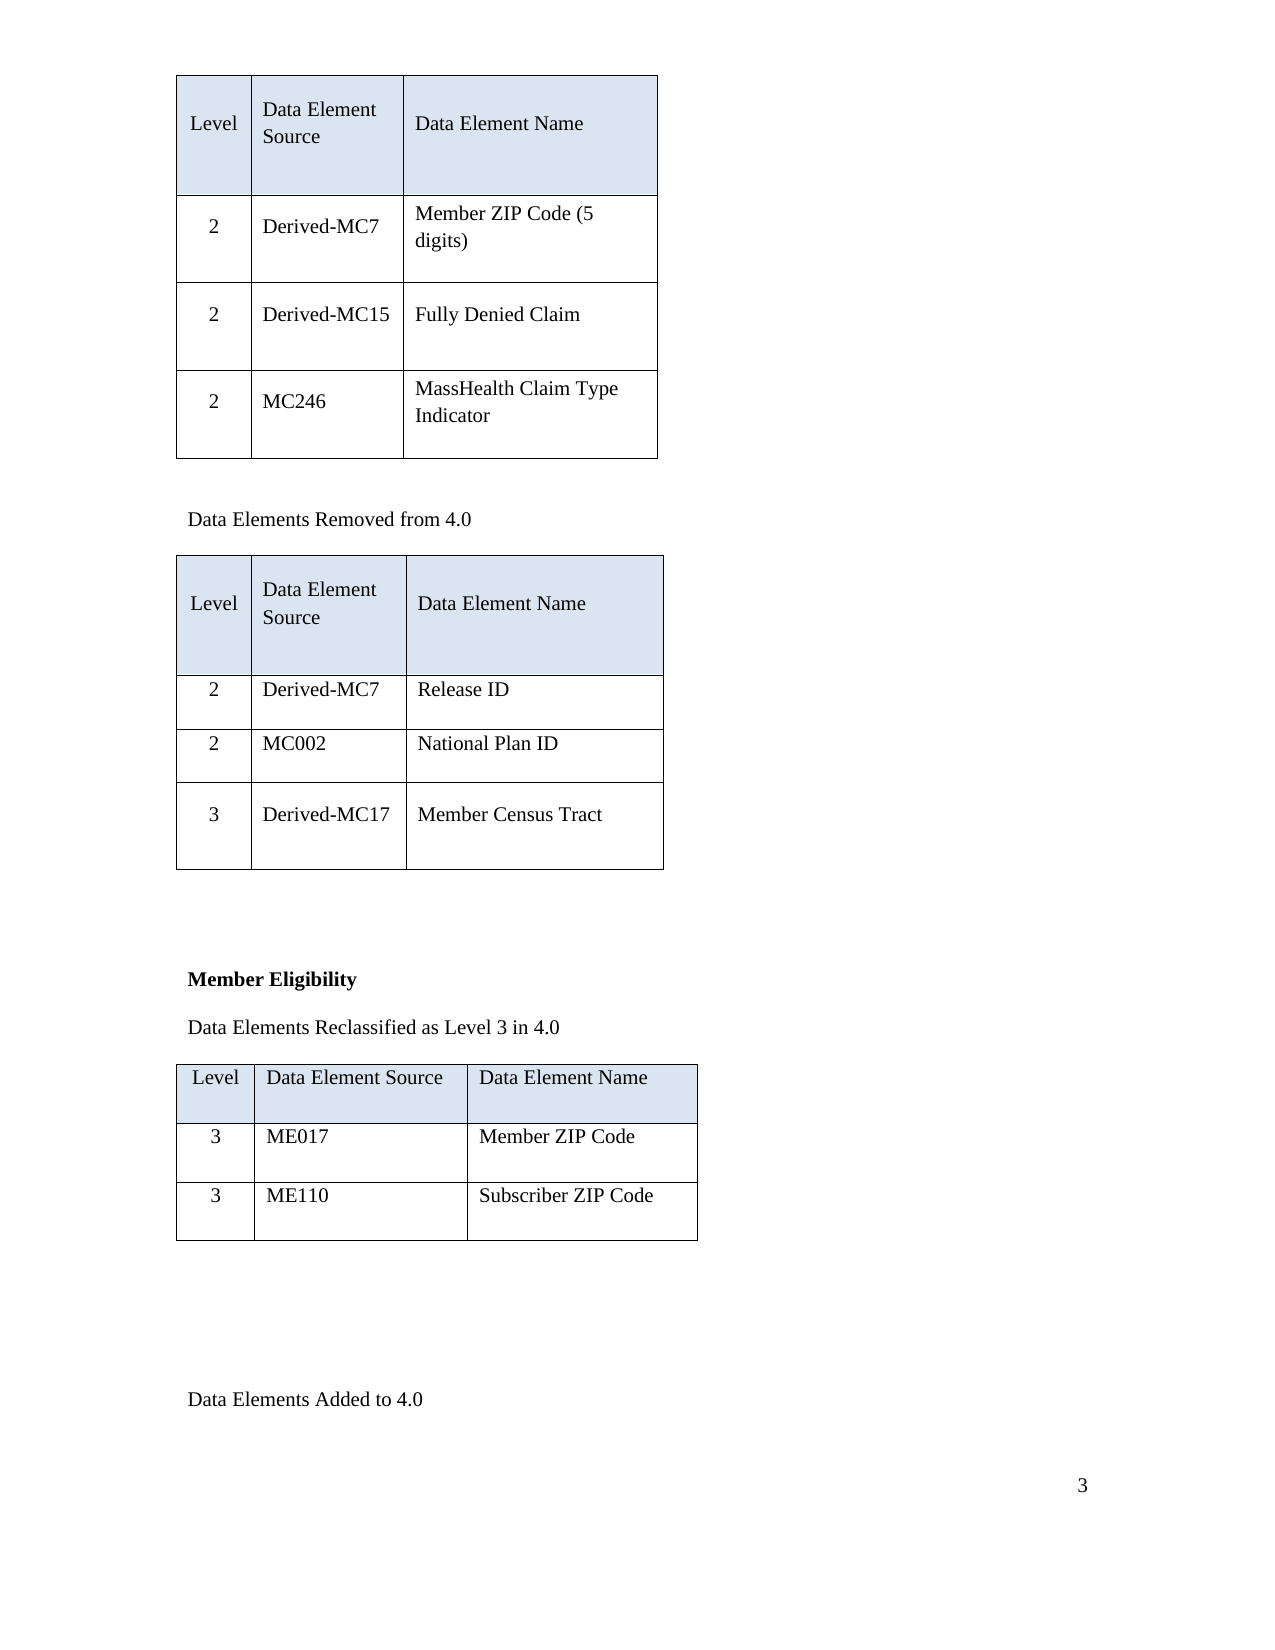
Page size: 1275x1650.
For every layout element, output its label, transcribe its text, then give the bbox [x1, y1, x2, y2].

table_cell 2 [177, 676, 251, 728]
table_cell Derived-MC7 [252, 196, 403, 282]
table_cell Derived-MC7 [252, 676, 406, 728]
table_cell 3 [177, 783, 251, 869]
table_header Data Element Source [252, 556, 406, 674]
table_header Level [177, 1065, 254, 1123]
table_cell 2 [177, 730, 251, 782]
table_cell 2 [177, 371, 251, 457]
table_header Data Element Source [252, 76, 403, 194]
table_cell ME017 [255, 1124, 467, 1182]
table_cell Subscriber ZIP Code [468, 1183, 697, 1240]
table_cell Member ZIP Code [468, 1124, 697, 1182]
table_cell National Plan ID [407, 730, 663, 782]
table_cell Fully Denied Claim [404, 283, 657, 370]
table_cell MassHealth Claim Type Indicator [404, 371, 657, 457]
table_cell ME110 [255, 1183, 467, 1240]
text Data Elements Added to 4.0 [187, 1387, 1087, 1411]
table_header Data Element Name [407, 556, 663, 674]
table_cell 2 [177, 283, 251, 370]
table_cell MC246 [252, 371, 403, 457]
text Member Eligibility [187, 967, 1087, 991]
table_header Data Element Name [404, 76, 657, 194]
table_header Data Element Source [255, 1065, 467, 1123]
table_header Level [177, 556, 251, 674]
table_cell MC002 [252, 730, 406, 782]
table_cell 3 [177, 1183, 254, 1240]
table_cell Derived-MC17 [252, 783, 406, 869]
table_cell 2 [177, 196, 251, 282]
table_cell Release ID [407, 676, 663, 728]
table_cell Member ZIP Code (5 digits) [404, 196, 657, 282]
table_header Level [177, 76, 251, 194]
text Data Elements Removed from 4.0 [187, 507, 1087, 531]
text Data Elements Reclassified as Level 3 in 4.0 [187, 1015, 1087, 1039]
table_header Data Element Name [468, 1065, 697, 1123]
table_cell Derived-MC15 [252, 283, 403, 370]
table_cell Member Census Tract [407, 783, 663, 869]
table_cell 3 [177, 1124, 254, 1182]
